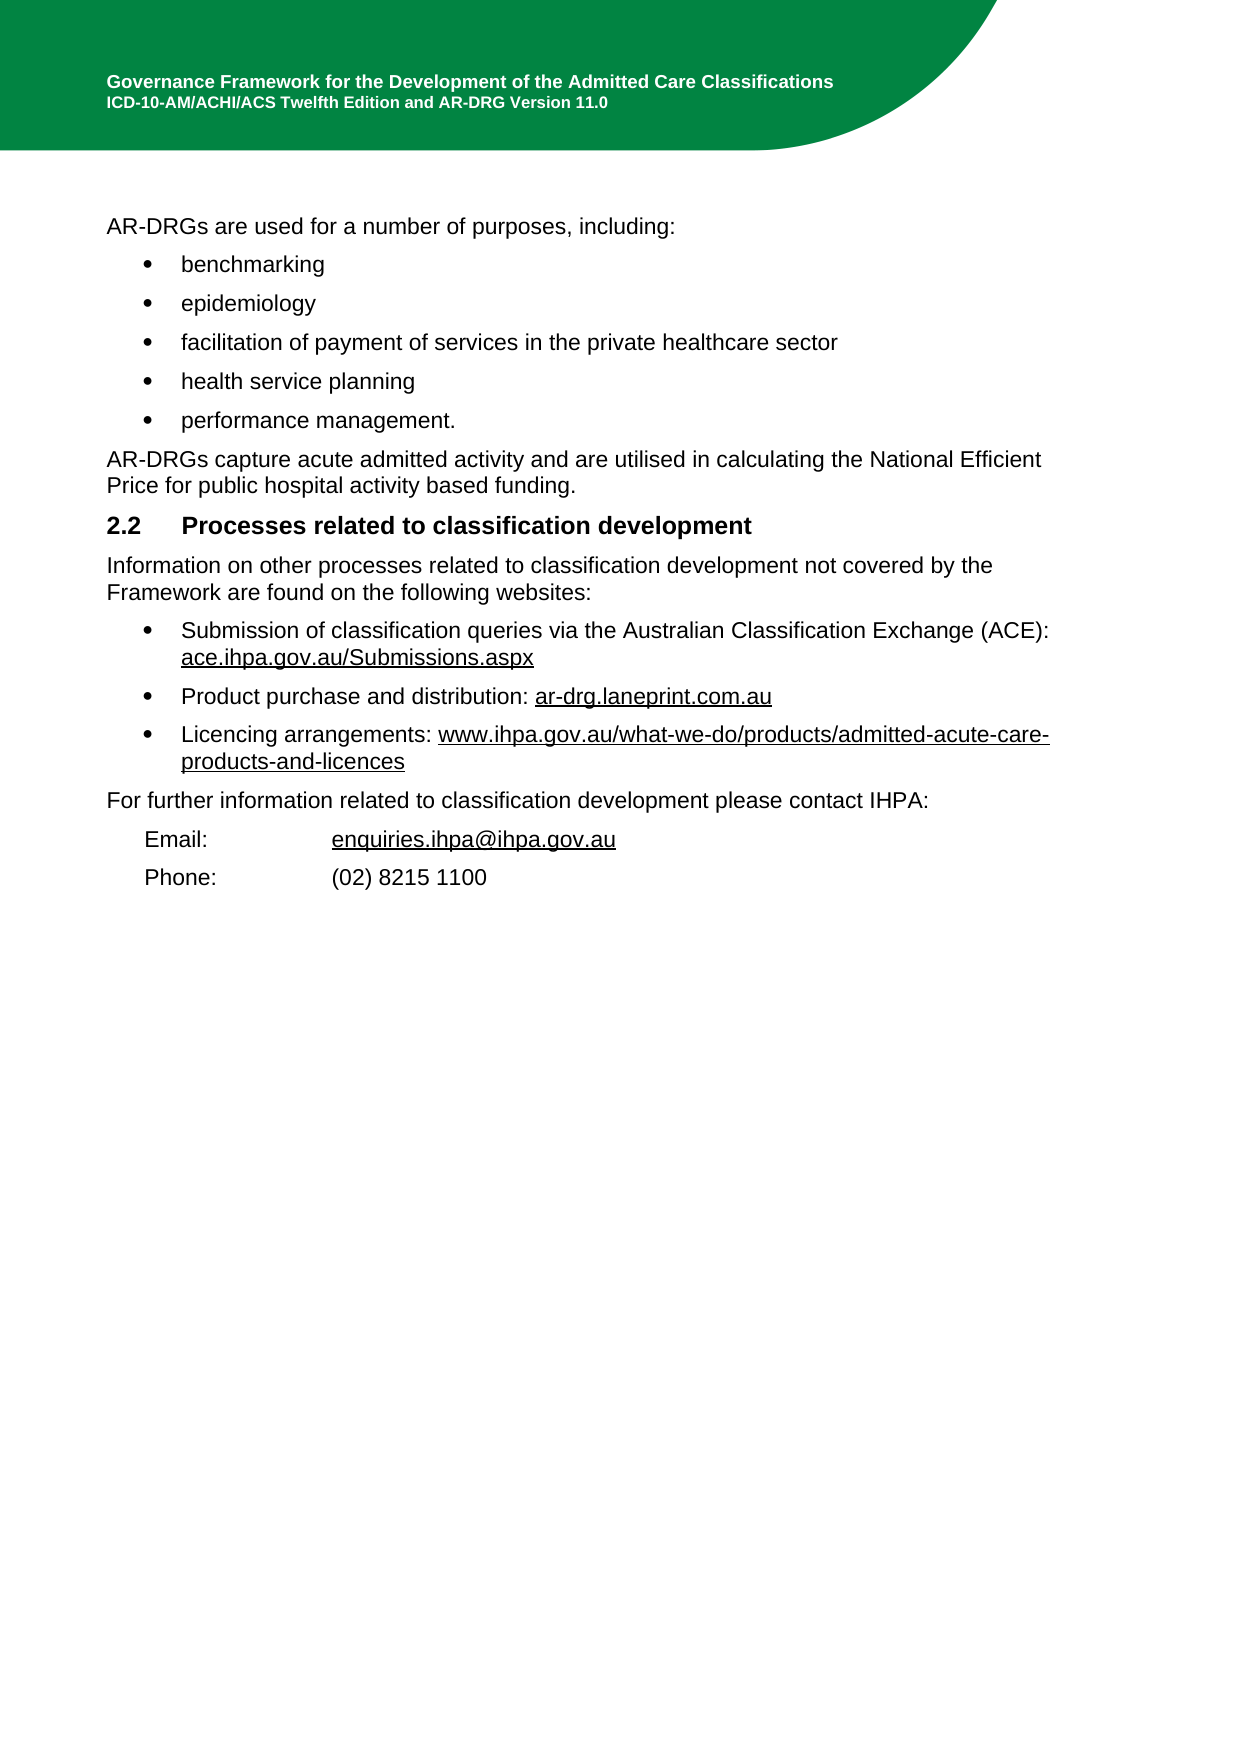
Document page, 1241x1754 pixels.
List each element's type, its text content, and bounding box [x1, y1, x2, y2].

text Email: enquiries.ihpa@ihpa.gov.au [144, 826, 1090, 852]
list health service planning [143, 368, 1090, 394]
text AR-DRGs capture acute admitted activity and are utilised in calculating the National Efficient Price for public hospital activity based funding. [106, 446, 1090, 498]
subtitle 2.2 Processes related to classification development [106, 511, 1090, 540]
list facilitation of payment of services in the private healthcare sector [143, 329, 1090, 356]
list Licencing arrangements: www.ihpa.gov.au/what-we-do/products/admitted-acute-care-products-and-licences [143, 721, 1090, 774]
text AR-DRGs are used for a number of purposes, including: [106, 213, 1090, 239]
picture [0, 0, 998, 151]
list epidemiology [143, 290, 1090, 317]
text For further information related to classification development please contact IHPA: [106, 787, 1090, 813]
list Product purchase and distribution: ar-drg.laneprint.com.au [143, 683, 1090, 709]
list performance management. [143, 407, 1090, 433]
list benchmarking [143, 251, 1090, 278]
text Phone: (02) 8215 1100 [144, 864, 1090, 891]
list Submission of classification queries via the Australian Classification Exchange (ACE): ace.ihpa.gov.au/Submissions.aspx [143, 617, 1090, 670]
text Information on other processes related to classification development not covered by the Framework are found on the following websites: [106, 552, 1090, 605]
